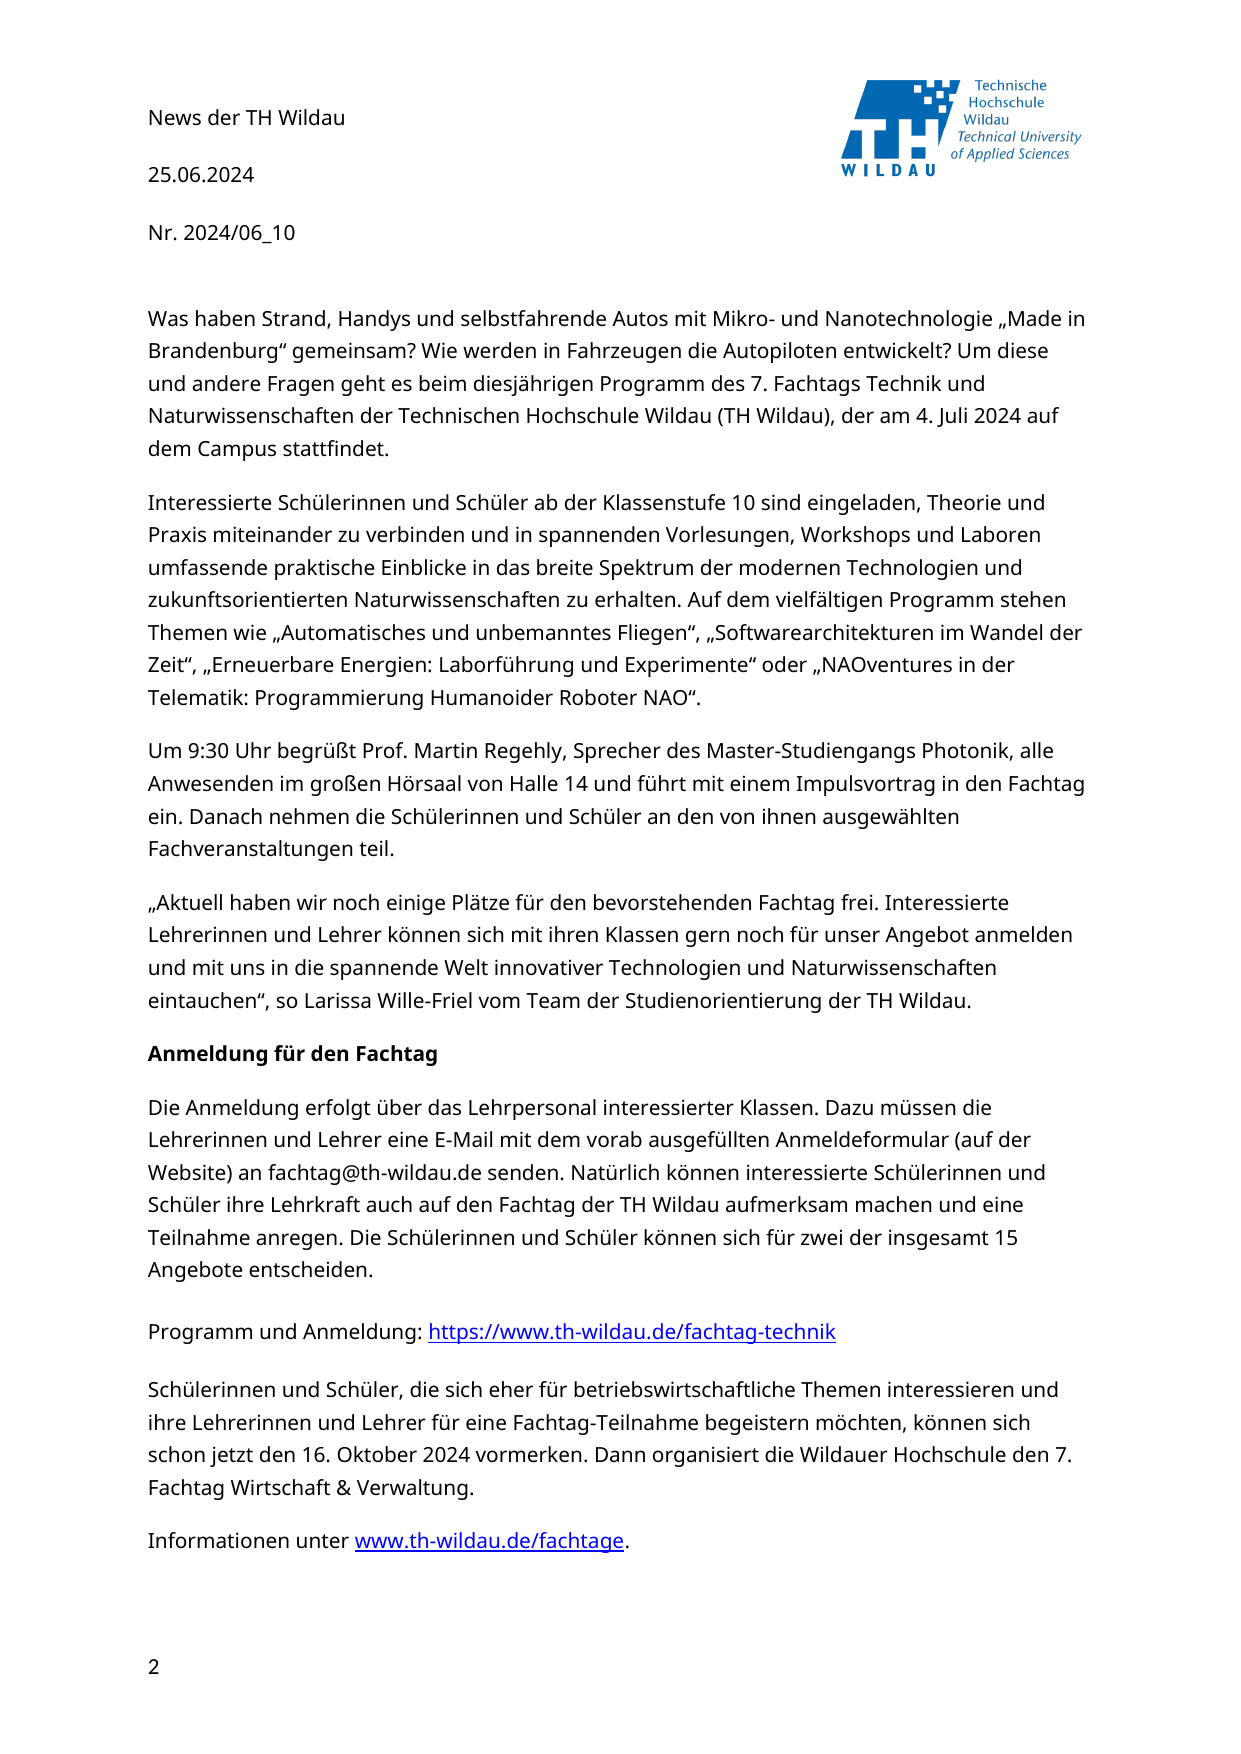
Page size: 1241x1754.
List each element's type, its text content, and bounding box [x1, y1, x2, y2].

text Was haben Strand, Handys und selbstfahrende Autos mit Mikro- und Nanotechnologie „Made in Brandenburg“ gemeinsam? Wie werden in Fahrzeugen die Autopiloten entwickelt? Um diese und andere Fragen geht es beim diesjährigen Programm des 7. Fachtags Technik und Naturwissenschaften der Technischen Hochschule Wildau (TH Wildau), der am 4. Juli 2024 auf dem Campus stattfindet. [148, 304, 1093, 463]
text „Aktuell haben wir noch einige Plätze für den bevorstehenden Fachtag frei. Interessierte Lehrerinnen und Lehrer können sich mit ihren Klassen gern noch für unser Angebot anmelden und mit uns in die spannende Welt innovativer Technologien und Naturwissenschaften eintauchen“, so Larissa Wille-Friel vom Team der Studienorientierung der TH Wildau. [148, 888, 1093, 1014]
text Die Anmeldung erfolgt über das Lehrpersonal interessierter Klassen. Dazu müssen die Lehrerinnen und Lehrer eine E-Mail mit dem vorab ausgefüllten Anmeldeformular (auf der Website) an fachtag@th-wildau.de senden. Natürlich können interessierte Schülerinnen und Schüler ihre Lehrkraft auch auf den Fachtag der TH Wildau aufmerksam machen und eine Teilnahme anregen. Die Schülerinnen und Schüler können sich für zwei der insgesamt 15 Angebote entscheiden. [148, 1093, 1093, 1284]
text Informationen unter www.th-wildau.de/fachtage. [148, 1526, 1093, 1555]
text Interessierte Schülerinnen und Schüler ab der Klassenstufe 10 sind eingeladen, Theorie und Praxis miteinander zu verbinden und in spannenden Vorlesungen, Workshops und Laboren umfassende praktische Einblicke in das breite Spektrum der modernen Technologien und zukunftsorientierten Naturwissenschaften zu erhalten. Auf dem vielfältigen Programm stehen Themen wie „Automatisches und unbemanntes Fliegen“, „Softwarearchitekturen im Wandel der Zeit“, „Erneuerbare Energien: Laborführung und Experimente“ oder „NAOventures in der Telematik: Programmierung Humanoider Roboter NAO“. [148, 488, 1093, 712]
text Anmeldung für den Fachtag [148, 1039, 1093, 1068]
text Programm und Anmeldung: https://www.th-wildau.de/fachtag-technik [148, 1317, 1093, 1346]
text Um 9:30 Uhr begrüßt Prof. Martin Regehly, Sprecher des Master-Studiengangs Photonik, alle Anwesenden im großen Hörsaal von Halle 14 und führt mit einem Impulsvortrag in den Fachtag ein. Danach nehmen die Schülerinnen und Schüler an den von ihnen ausgewählten Fachveranstaltungen teil. [148, 737, 1093, 863]
text Schülerinnen und Schüler, die sich eher für betriebswirtschaftliche Themen interessieren und ihre Lehrerinnen und Lehrer für eine Fachtag-Teilnahme begeistern möchten, können sich schon jetzt den 16. Oktober 2024 vormerken. Dann organisiert die Wildauer Hochschule den 7. Fachtag Wirtschaft & Verwaltung. [148, 1375, 1093, 1501]
